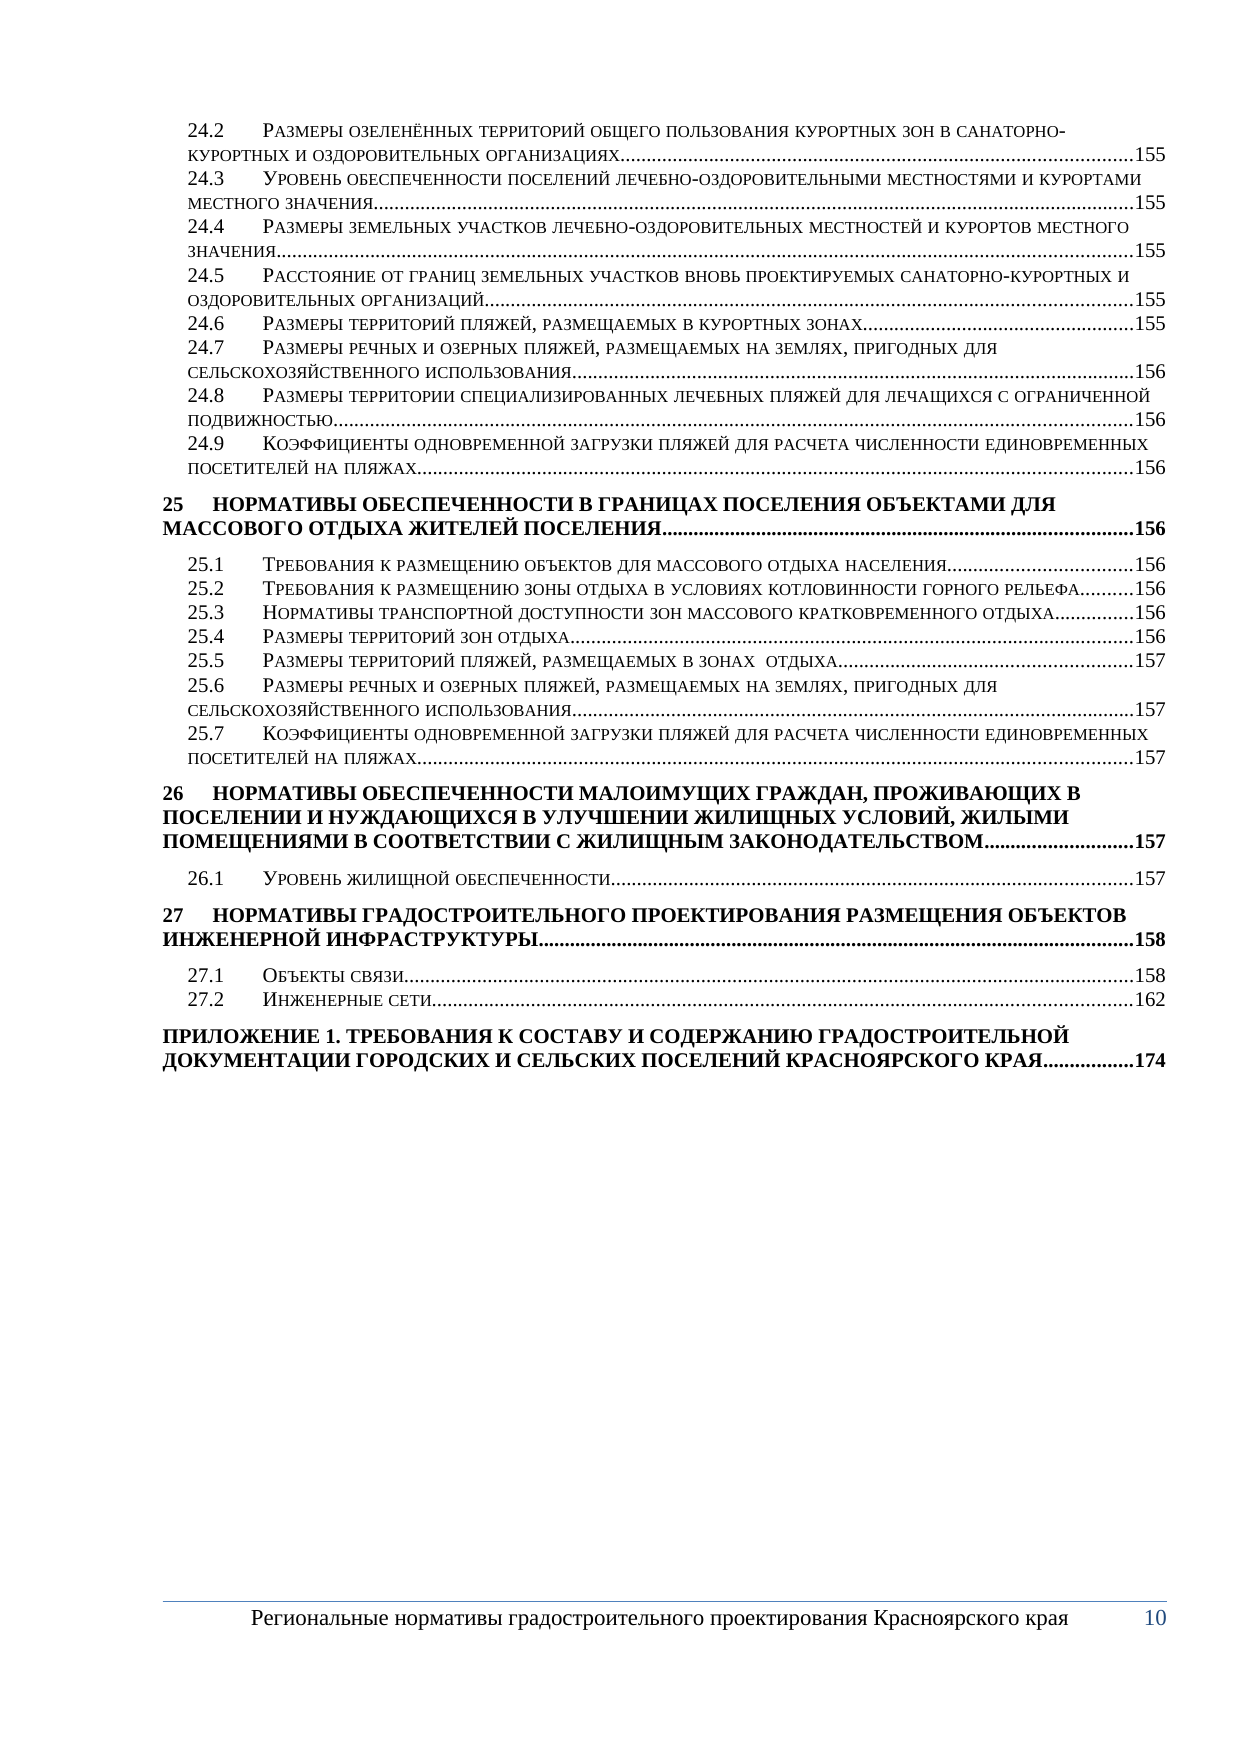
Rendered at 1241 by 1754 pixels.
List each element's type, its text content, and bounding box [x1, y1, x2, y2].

text 25.1 Требования к размещению объектов для массового отдыха населения 156 [187, 552, 1167, 576]
text 26 Нормативы обеспеченности малоимущих граждан, проживающих в поселении и нуждающихся в улучшении жилищных условий, жилыми помещениями в соответствии с жилищным законодательством 157 [162, 781, 1167, 853]
text 25.7 Коэффициенты одновременной загрузки пляжей для расчета численности единовременных посетителей на пляжах 157 [187, 721, 1167, 769]
text 24.9 Коэффициенты одновременной загрузки пляжей для расчета численности единовременных посетителей на пляжах 156 [187, 431, 1167, 479]
text 24.2 Размеры озеленённых территорий общего пользования курортных зон в санаторно-курортных и оздоровительных организациях 155 [187, 118, 1167, 166]
text 27.1 Объекты связи 158 [187, 963, 1167, 987]
text 27 Нормативы градостроительного проектирования размещения объектов инженерной инфраструктуры 158 [162, 902, 1167, 951]
text 24.6 Размеры территорий пляжей, размещаемых в курортных зонах 155 [187, 311, 1167, 335]
text 25.4 Размеры территорий зон отдыха 156 [187, 624, 1167, 648]
text 24.8 Размеры территории специализированных лечебных пляжей для лечащихся с ограниченной подвижностью 156 [187, 383, 1167, 431]
text 25.3 Нормативы транспортной доступности зон массового кратковременного отдыха 156 [187, 600, 1167, 624]
text 24.4 Размеры земельных участков лечебно-оздоровительных местностей и курортов местного значения 155 [187, 214, 1167, 262]
text 25 Нормативы обеспеченности в границах поселения объектами для массового отдыха жителей поселения 156 [162, 492, 1167, 540]
text 26.1 Уровень жилищной обеспеченности 157 [187, 866, 1167, 890]
text 24.5 Расстояние от границ земельных участков вновь проектируемых санаторно-курортных и оздоровительных организаций 155 [187, 262, 1167, 311]
text ПРИЛОЖЕНИЕ 1. Требования к составу и содержанию градостроительной документации городских и сельских поселений Красноярского края 174 [162, 1024, 1167, 1072]
text 24.3 Уровень обеспеченности поселений лечебно-оздоровительными местностями и курортами местного значения 155 [187, 166, 1167, 214]
text 25.6 Размеры речных и озерных пляжей, размещаемых на землях, пригодных для сельскохозяйственного использования 157 [187, 672, 1167, 721]
text 25.5 Размеры территорий пляжей, размещаемых в зонах отдыха 157 [187, 648, 1167, 672]
text 24.7 Размеры речных и озерных пляжей, размещаемых на землях, пригодных для сельскохозяйственного использования 156 [187, 335, 1167, 383]
text 27.2 Инженерные сети 162 [187, 987, 1167, 1011]
text 25.2 Требования к размещению зоны отдыха в условиях котловинности горного рельефа 156 [187, 576, 1167, 600]
